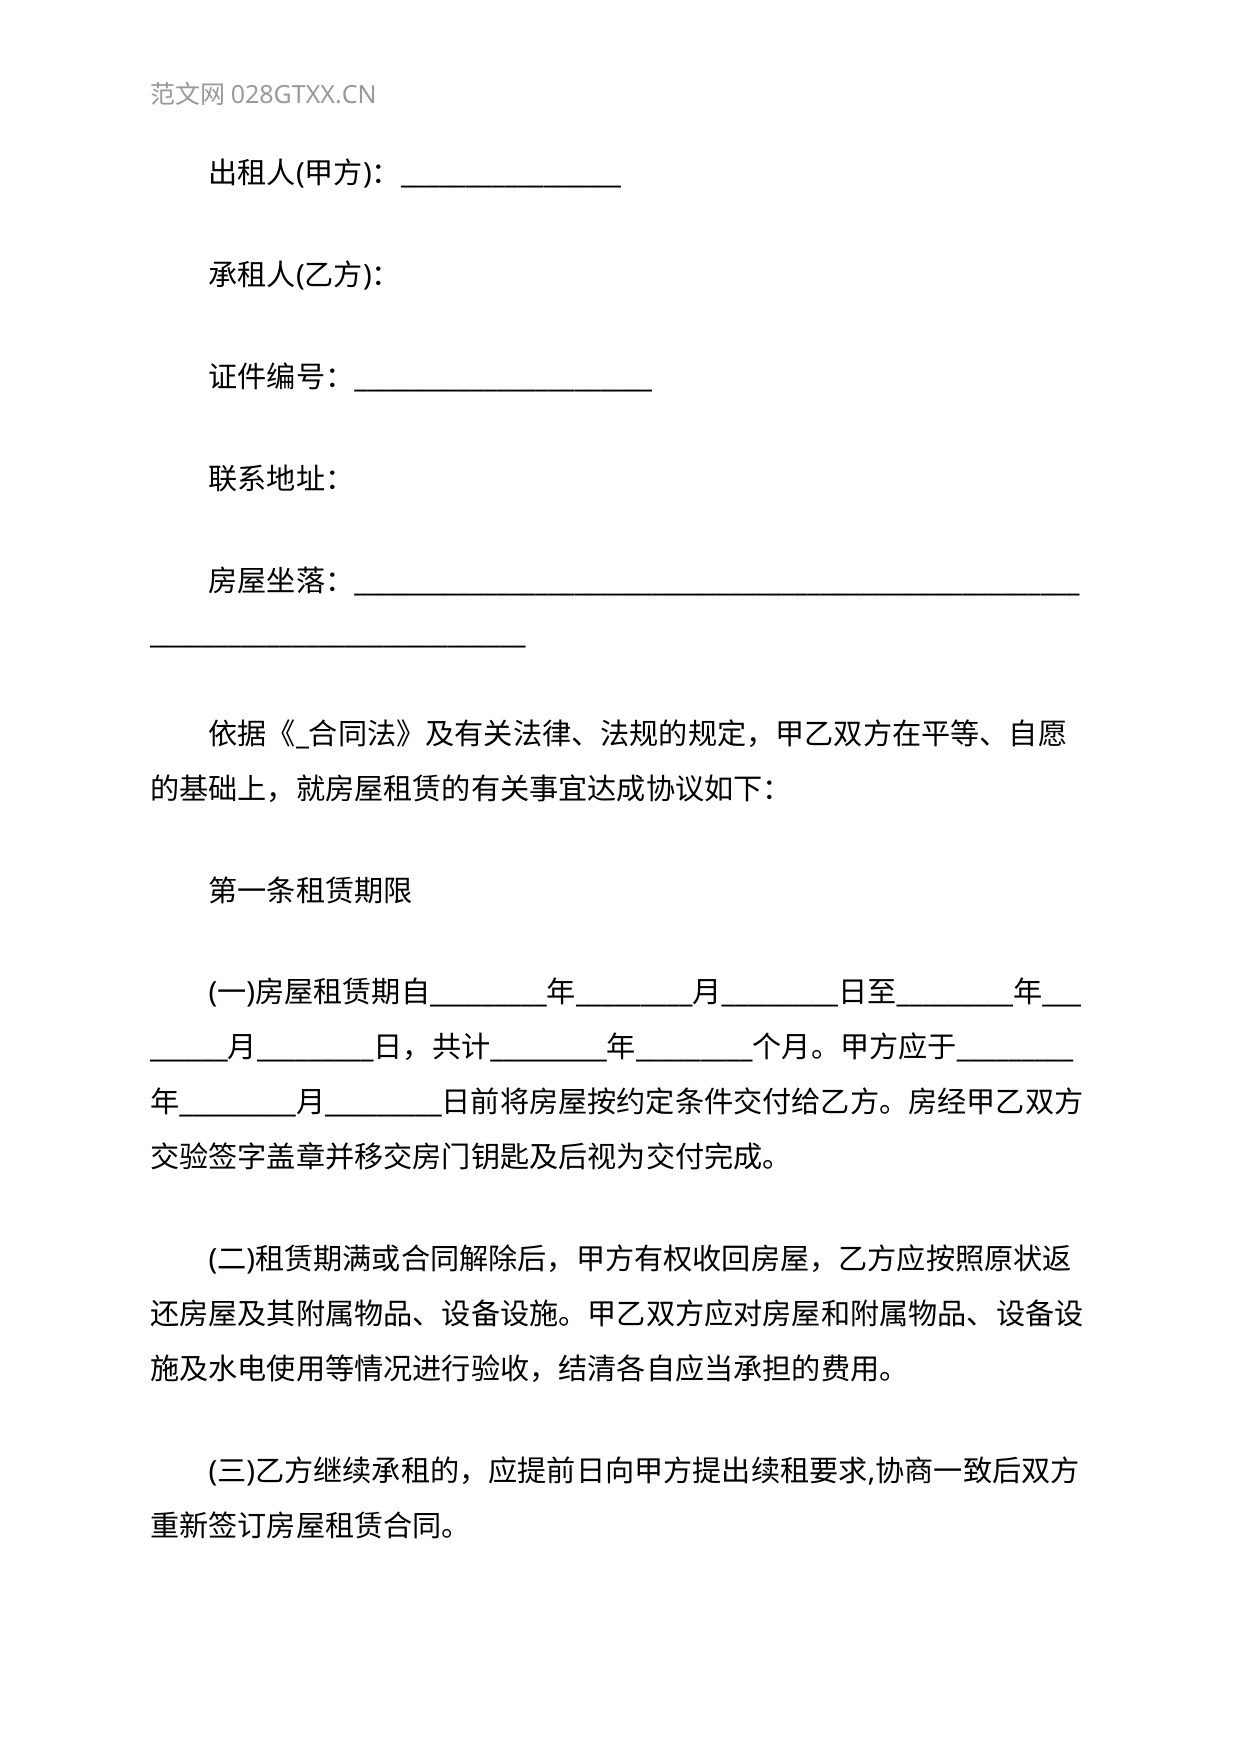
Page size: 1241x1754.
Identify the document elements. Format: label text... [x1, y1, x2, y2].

text 第一条租赁期限 [150, 867, 1090, 909]
text 证件编号：_______________________ [150, 354, 1090, 396]
text 承租人(乙方)： [150, 252, 1090, 294]
text (一)房屋租赁期自_________年_________月_________日至_________年_________月_________日，共计_________年_________个月。甲方应于_________年_________月_________日前将房屋按约定条件交付给乙方。房经甲乙双方交验签字盖章并移交房门钥匙及后视为交付完成。 [150, 969, 1090, 1176]
text (二)租赁期满或合同解除后，甲方有权收回房屋，乙方应按照原状返还房屋及其附属物品、设备设施。甲乙双方应对房屋和附属物品、设备设施及水电使用等情况进行验收，结清各自应当承担的费用。 [150, 1236, 1090, 1388]
text 联系地址： [150, 456, 1090, 498]
text 房屋坐落：_____________________________________________________________________________________ [150, 558, 1090, 652]
text 依据《_合同法》及有关法律、法规的规定，甲乙双方在平等、自愿的基础上，就房屋租赁的有关事宜达成协议如下： [150, 710, 1090, 808]
text (三)乙方继续承租的，应提前日向甲方提出续租要求,协商一致后双方重新签订房屋租赁合同。 [150, 1447, 1090, 1545]
text 出租人(甲方)：_________________ [150, 150, 1090, 192]
